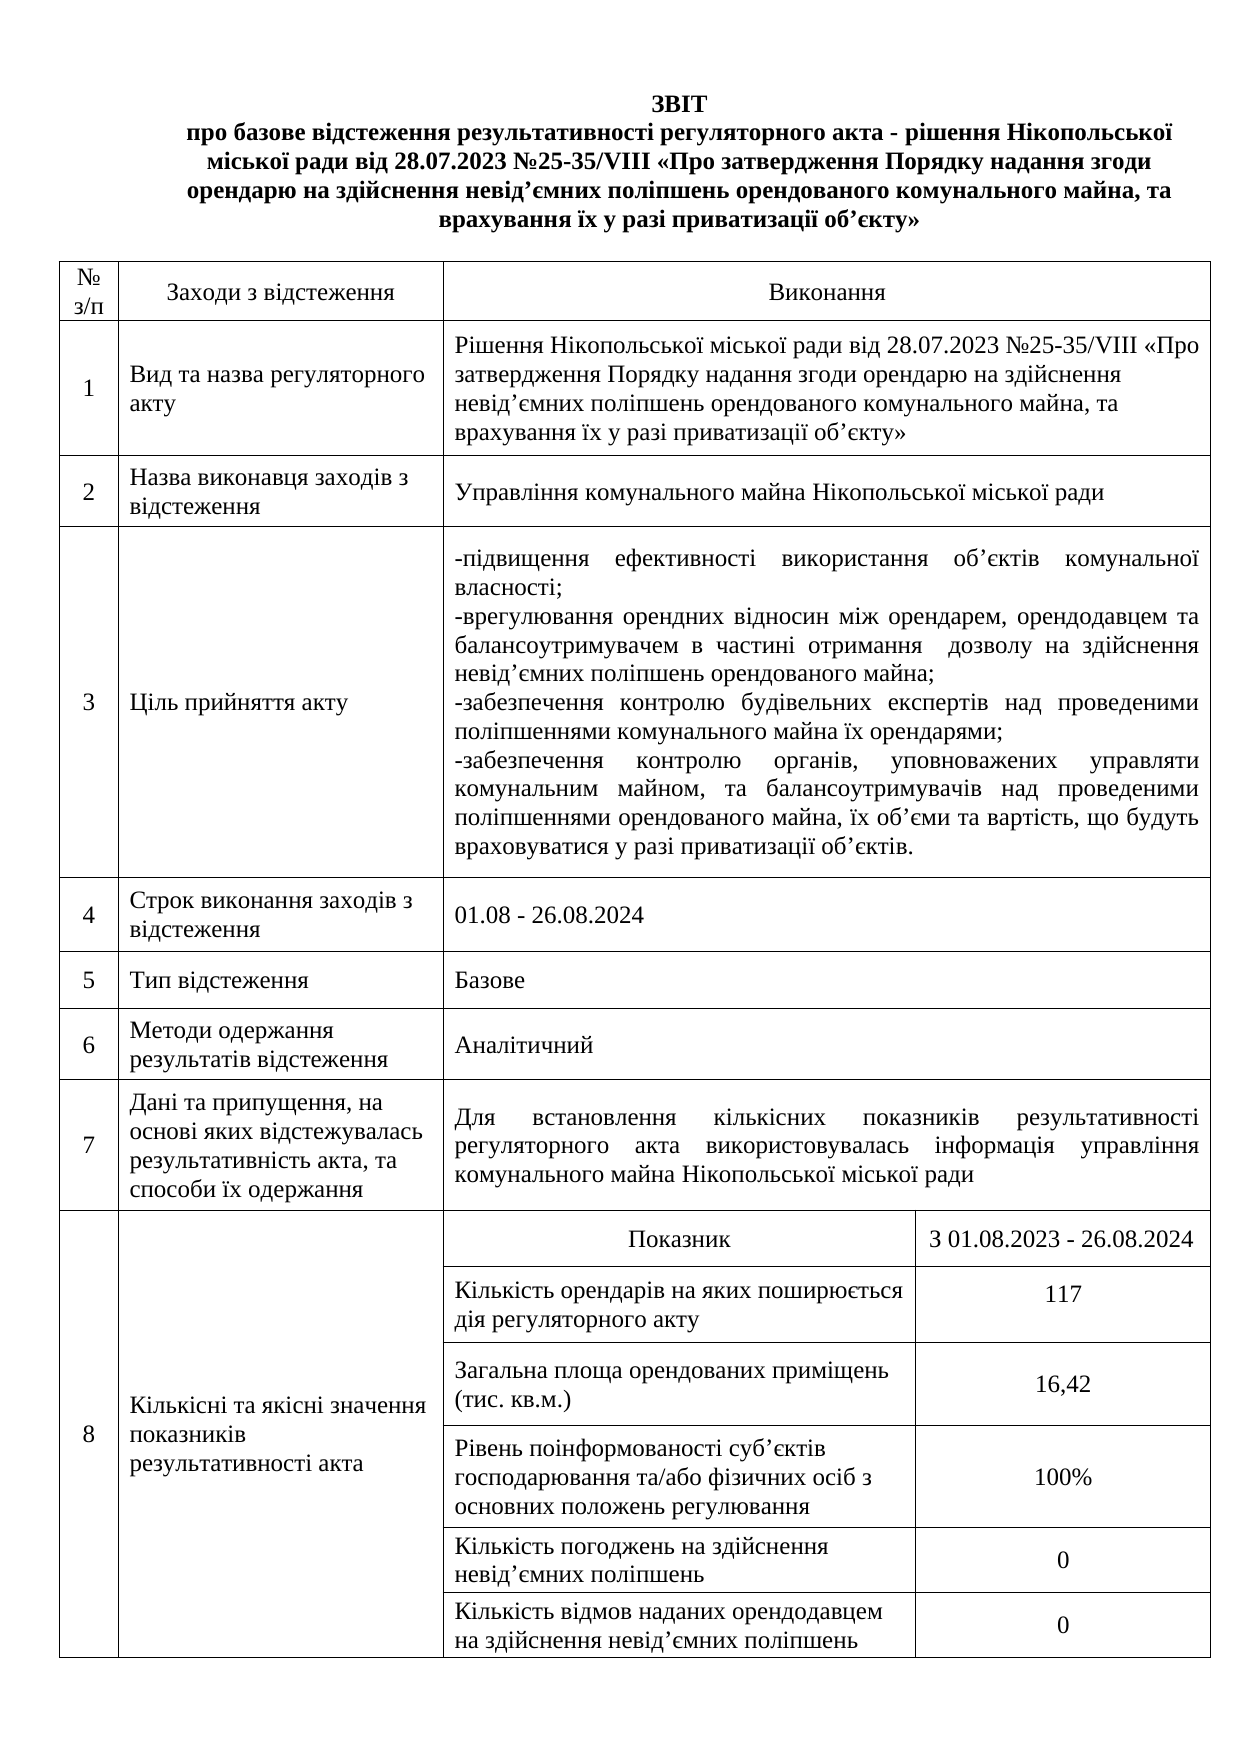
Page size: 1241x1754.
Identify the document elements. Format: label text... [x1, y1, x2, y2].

table_cell Управління комунального майна Нікопольської міської ради [444, 456, 1210, 526]
table_cell 5 [60, 952, 118, 1008]
table_cell 0 [916, 1593, 1210, 1657]
table_cell 2 [60, 456, 118, 526]
text ЗВІТ [177, 89, 1181, 117]
table_cell Показник [444, 1211, 915, 1266]
table_cell Рівень поінформованості суб’єктів господарювання та/або фізичних осіб з основних положень регулювання [444, 1426, 915, 1527]
table_header Виконання [444, 262, 1210, 320]
table_cell 117 [916, 1267, 1210, 1342]
text про базове відстеження результативності регуляторного акта - рішення Нікопольської міської ради від 28.07.2023 №25-35/VIII «Про затвердження Порядку надання згоди орендарю на здійснення невід’ємних поліпшень орендованого комунального майна, та врахування їх у разі приватизації об’єкту» [177, 117, 1181, 232]
table_cell Методи одержання результатів відстеження [119, 1009, 443, 1079]
table_cell 100% [916, 1426, 1210, 1527]
table_cell 7 [60, 1080, 118, 1209]
table_cell Рішення Нікопольської міської ради від 28.07.2023 №25-35/VIII «Про затвердження Порядку надання згоди орендарю на здійснення невід’ємних поліпшень орендованого комунального майна, та врахування їх у разі приватизації об’єкту» [444, 321, 1210, 455]
table_cell Дані та припущення, на основі яких відстежувалась результативність акта, та способи їх одержання [119, 1080, 443, 1209]
table_header № з/п [60, 262, 118, 320]
table_cell Назва виконавця заходів з відстеження [119, 456, 443, 526]
table_cell Кількість погоджень на здійснення невід’ємних поліпшень [444, 1528, 915, 1592]
table_cell Кількість орендарів на яких поширюється дія регуляторного акту [444, 1267, 915, 1342]
table_cell Кількісні та якісні значення показників результативності акта [119, 1211, 443, 1657]
table_cell Загальна площа орендованих приміщень (тис. кв.м.) [444, 1343, 915, 1425]
table_cell З 01.08.2023 - 26.08.2024 [916, 1211, 1210, 1266]
table_cell Аналітичний [444, 1009, 1210, 1079]
table_cell Для встановлення кількісних показників результативності регуляторного акта використовувалась інформація управління комунального майна Нікопольської міської ради [444, 1080, 1210, 1209]
table_cell 1 [60, 321, 118, 455]
table_cell 3 [60, 527, 118, 877]
table_cell 8 [60, 1211, 118, 1657]
table_cell Кількість відмов наданих орендодавцем на здійснення невід’ємних поліпшень [444, 1593, 915, 1657]
table_cell 4 [60, 878, 118, 951]
table_cell Вид та назва регуляторного акту [119, 321, 443, 455]
table_cell Строк виконання заходів з відстеження [119, 878, 443, 951]
table_cell -підвищення ефективності використання об’єктів комунальної власності; -врегулювання орендних відносин між орендарем, орендодавцем та балансоутримувачем в частині отримання дозволу на здійснення невід’ємних поліпшень орендованого майна; -забезпечення контролю будівельних експертів над проведеними поліпшеннями комунального майна їх орендарями; -забезпечення контролю органів, уповноважених управляти комунальним майном, та балансоутримувачів над проведеними поліпшеннями орендованого майна, їх об’єми та вартість, що будуть враховуватися у разі приватизації об’єктів. [444, 527, 1210, 877]
table_cell 01.08 - 26.08.2024 [444, 878, 1210, 951]
table_cell 0 [916, 1528, 1210, 1592]
table_cell Тип відстеження [119, 952, 443, 1008]
table_cell Базове [444, 952, 1210, 1008]
table_cell Ціль прийняття акту [119, 527, 443, 877]
table_cell 6 [60, 1009, 118, 1079]
table_header Заходи з відстеження [119, 262, 443, 320]
table_cell 16,42 [916, 1343, 1210, 1425]
